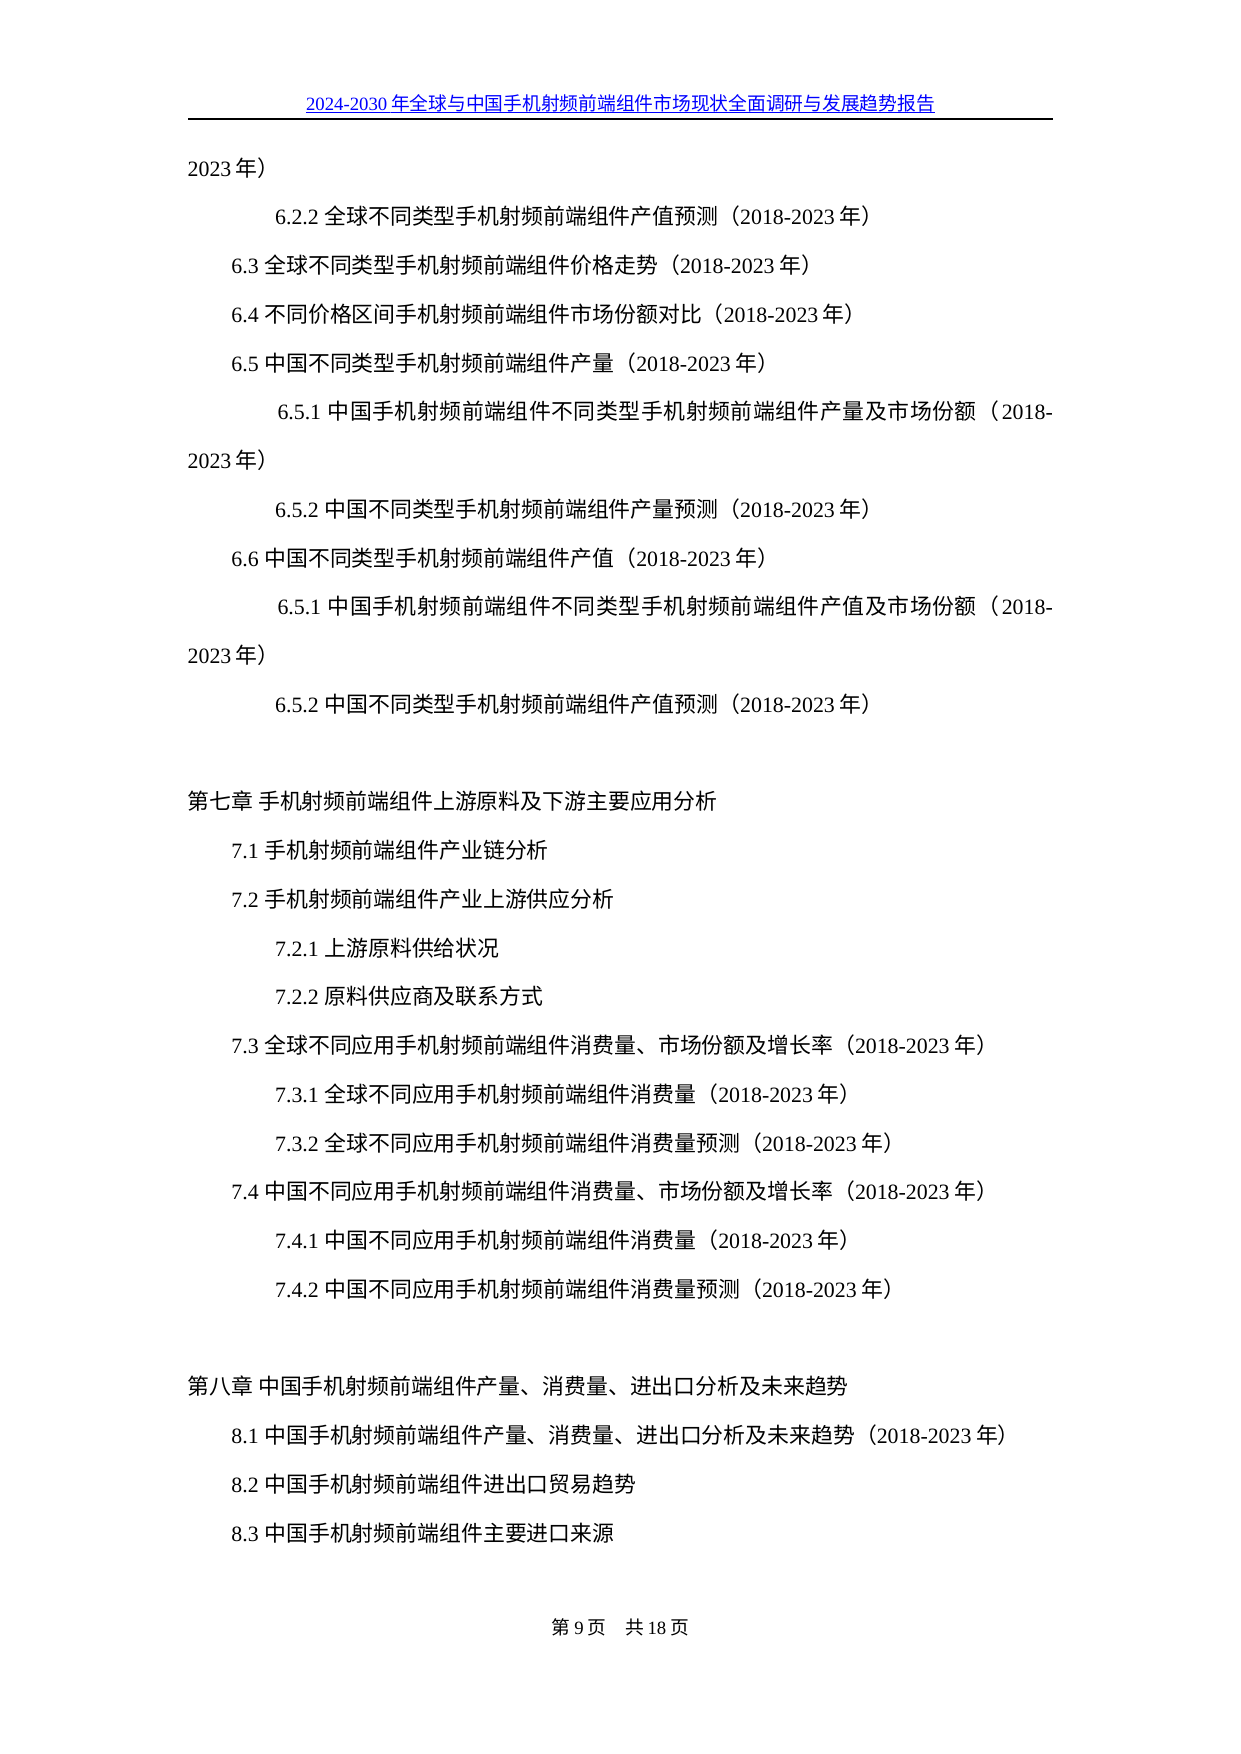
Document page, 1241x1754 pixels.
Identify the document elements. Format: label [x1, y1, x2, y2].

text [187, 150, 1053, 1548]
